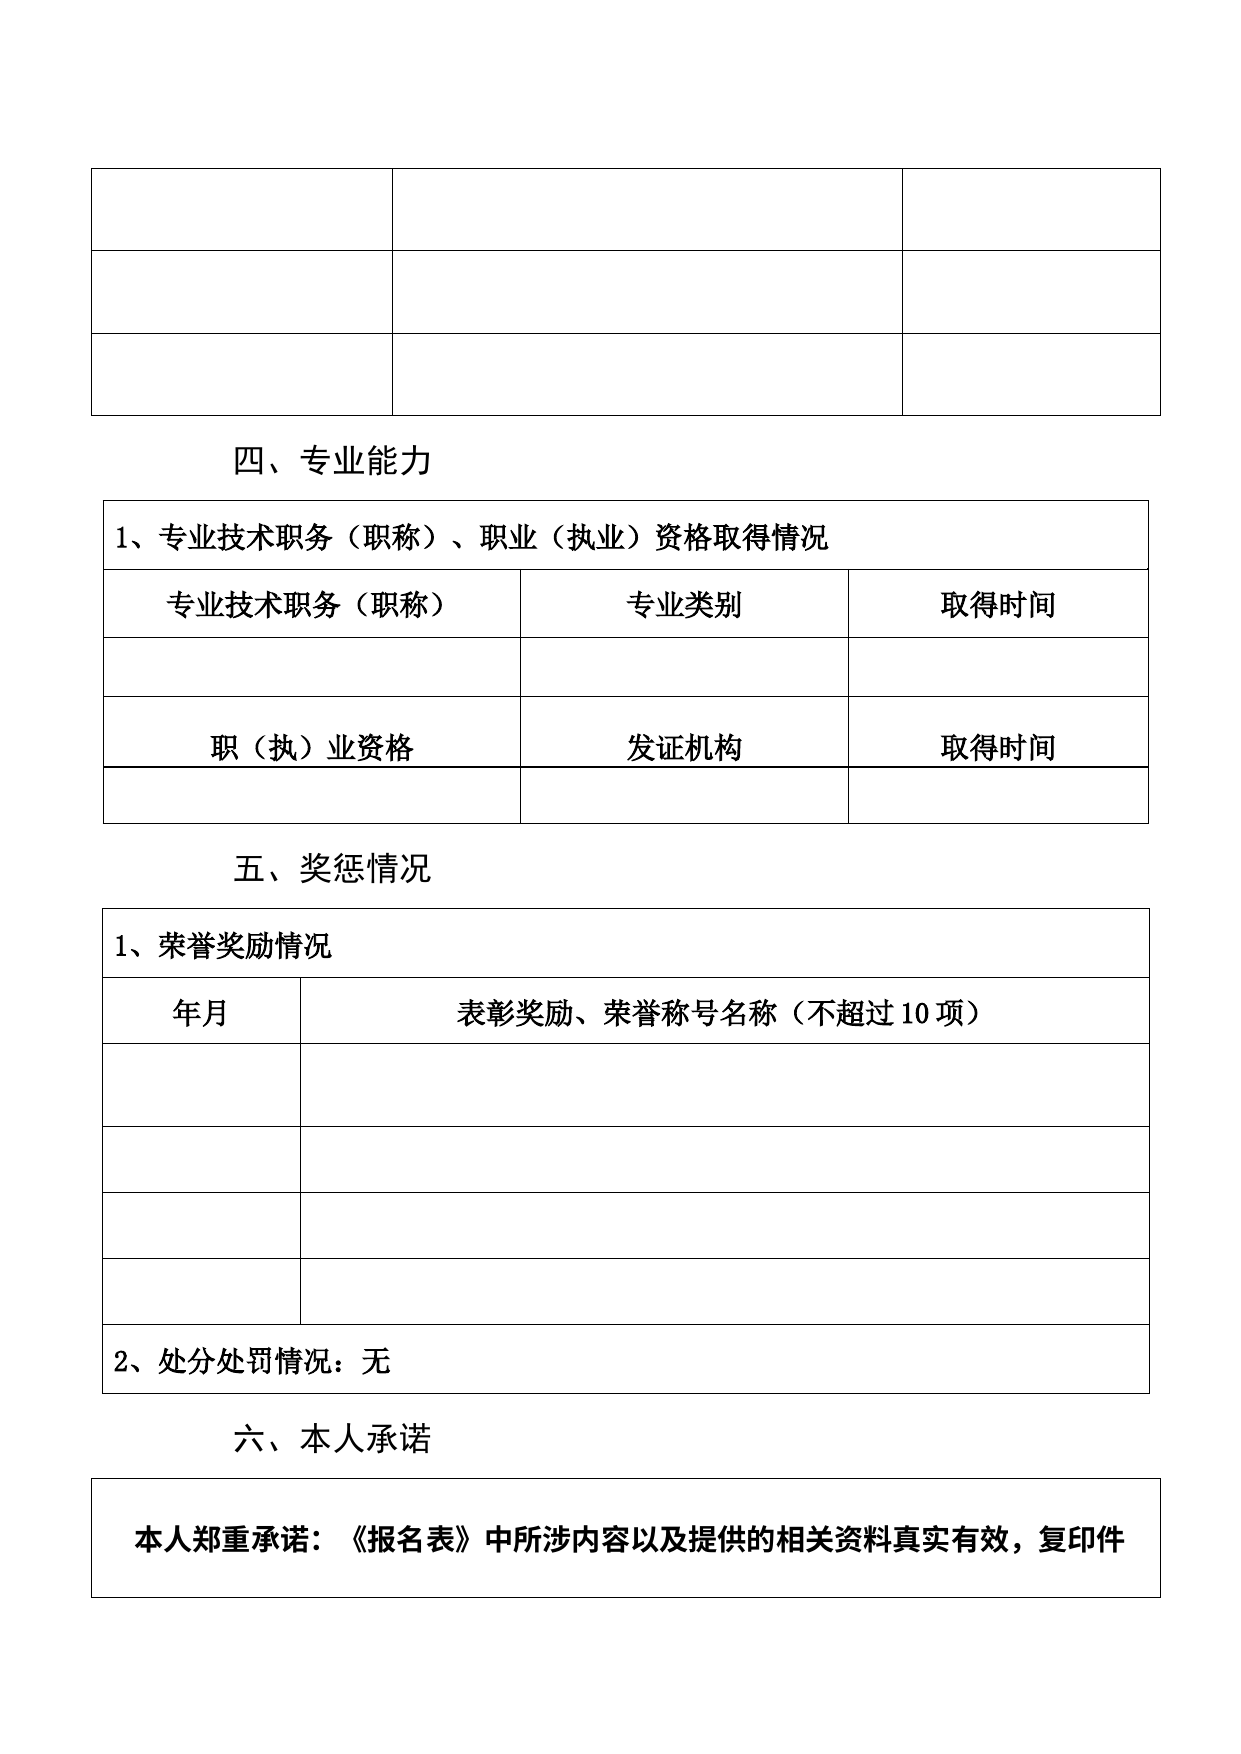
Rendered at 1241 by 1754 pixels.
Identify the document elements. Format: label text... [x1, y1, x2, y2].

text 四、专业能力 [165, 425, 1087, 490]
table_cell 年月 [103, 978, 300, 1043]
table_cell [92, 169, 392, 250]
table_cell 取得时间 [849, 570, 1148, 637]
table_cell 职（执）业资格 [104, 697, 520, 766]
table_cell 专业技术职务（职称） [104, 570, 520, 637]
table_cell [849, 768, 1148, 823]
table_cell [104, 638, 520, 696]
table_cell [521, 638, 848, 696]
table_header 1、荣誉奖励情况 [103, 909, 1149, 977]
table_cell [521, 768, 848, 823]
table_header 1、专业技术职务（职称）、职业（执业）资格取得情况 [104, 501, 1148, 569]
table_cell 发证机构 [521, 697, 848, 766]
table_cell [301, 1193, 1149, 1258]
table_cell [393, 169, 902, 250]
table_cell [103, 1044, 300, 1126]
table_cell [103, 1193, 300, 1258]
table_cell [301, 1259, 1149, 1324]
table_cell [301, 1044, 1149, 1126]
table_cell [903, 334, 1160, 415]
text 六、本人承诺 [165, 1403, 1087, 1468]
table_cell [103, 1127, 300, 1192]
text 五、奖惩情况 [165, 834, 1087, 899]
table_cell [103, 1259, 300, 1324]
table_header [92, 1479, 1160, 1597]
table_cell [393, 251, 902, 332]
table_cell 2、处分处罚情况：无 [103, 1325, 1149, 1393]
table_cell [301, 1127, 1149, 1192]
table_cell [104, 768, 520, 823]
table_cell 专业类别 [521, 570, 848, 637]
table_cell [903, 251, 1160, 332]
table_cell [849, 638, 1148, 696]
table_cell [903, 169, 1160, 250]
table_cell 表彰奖励、荣誉称号名称（不超过10项） [301, 978, 1149, 1043]
table_cell [393, 334, 902, 415]
table_cell [92, 334, 392, 415]
table_cell [92, 251, 392, 332]
table_cell 取得时间 [849, 697, 1148, 766]
